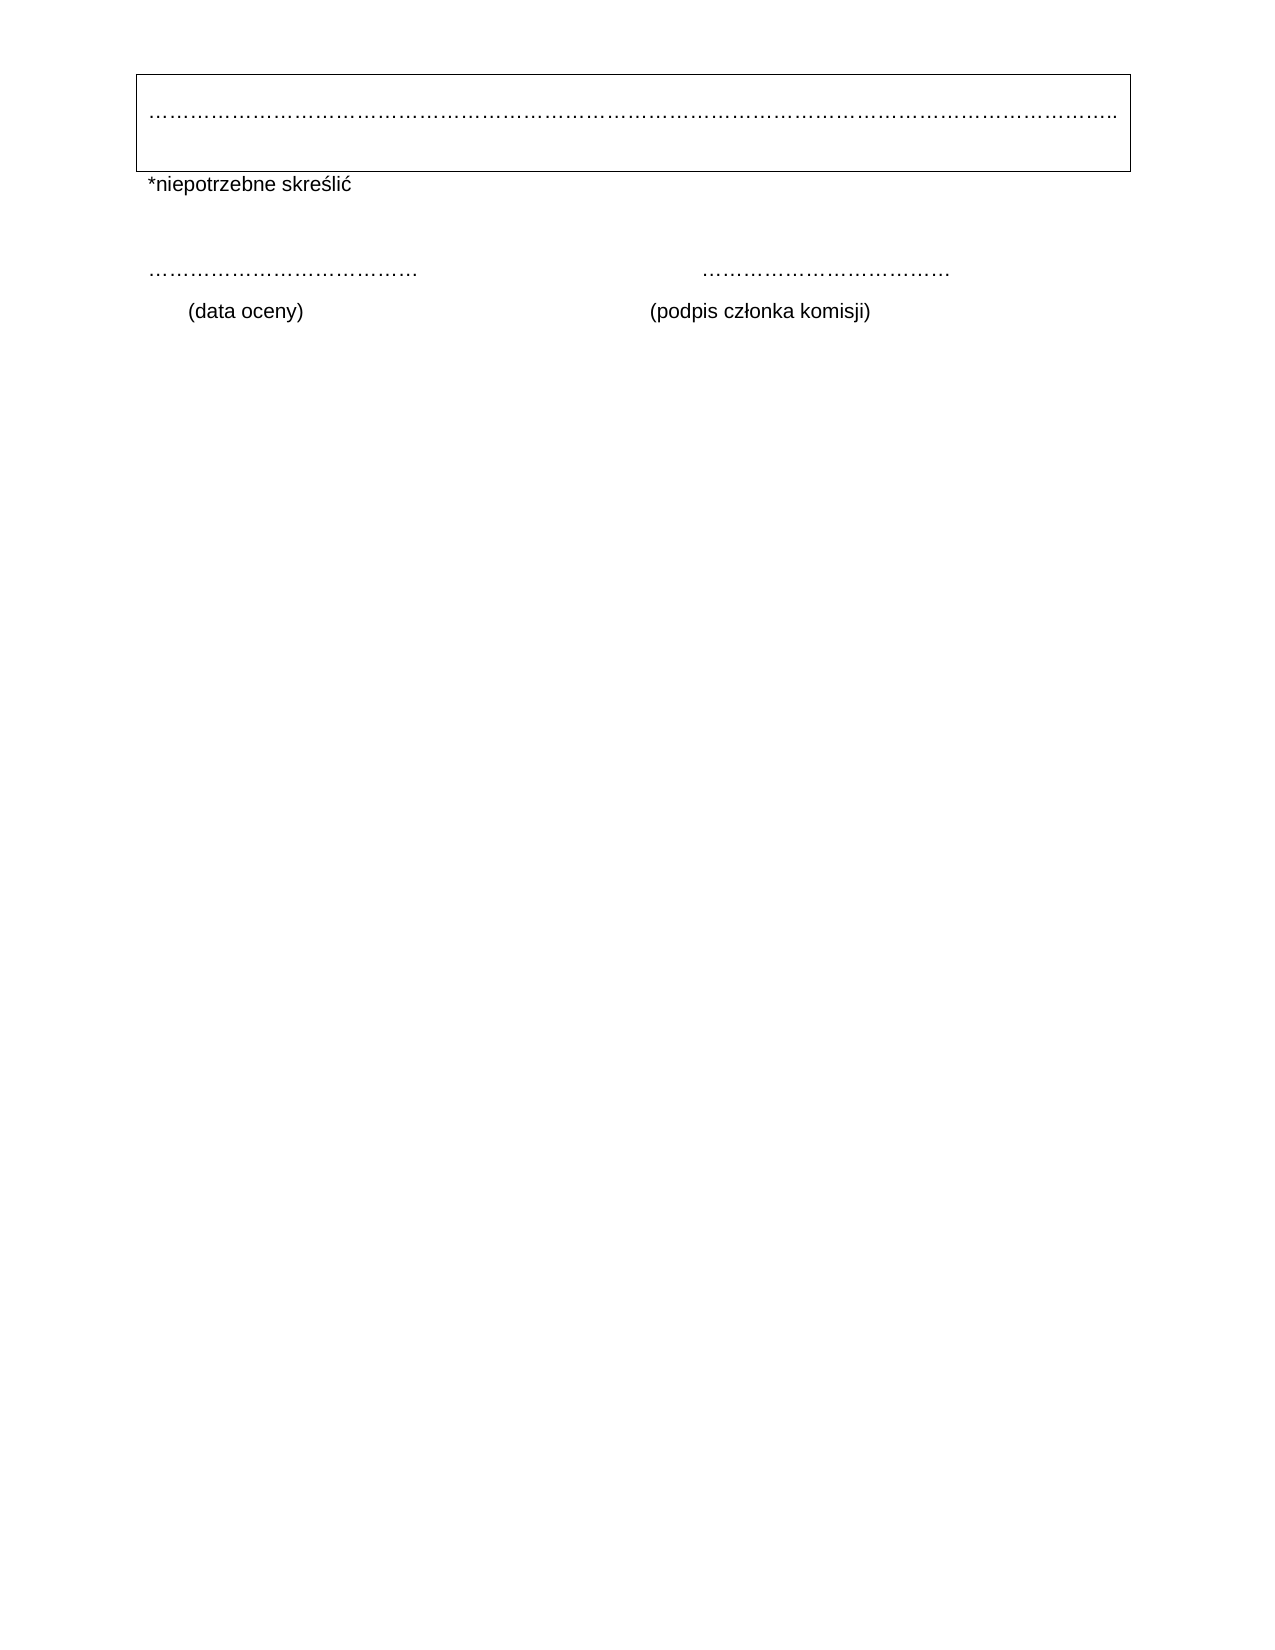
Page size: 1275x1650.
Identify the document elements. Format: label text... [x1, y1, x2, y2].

text *niepotrzebne skreślić [148, 172, 1127, 196]
text (data oceny) (podpis członka komisji) [148, 299, 1127, 323]
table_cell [137, 75, 1130, 171]
text ………………………………… ……………………………… [148, 257, 1127, 281]
